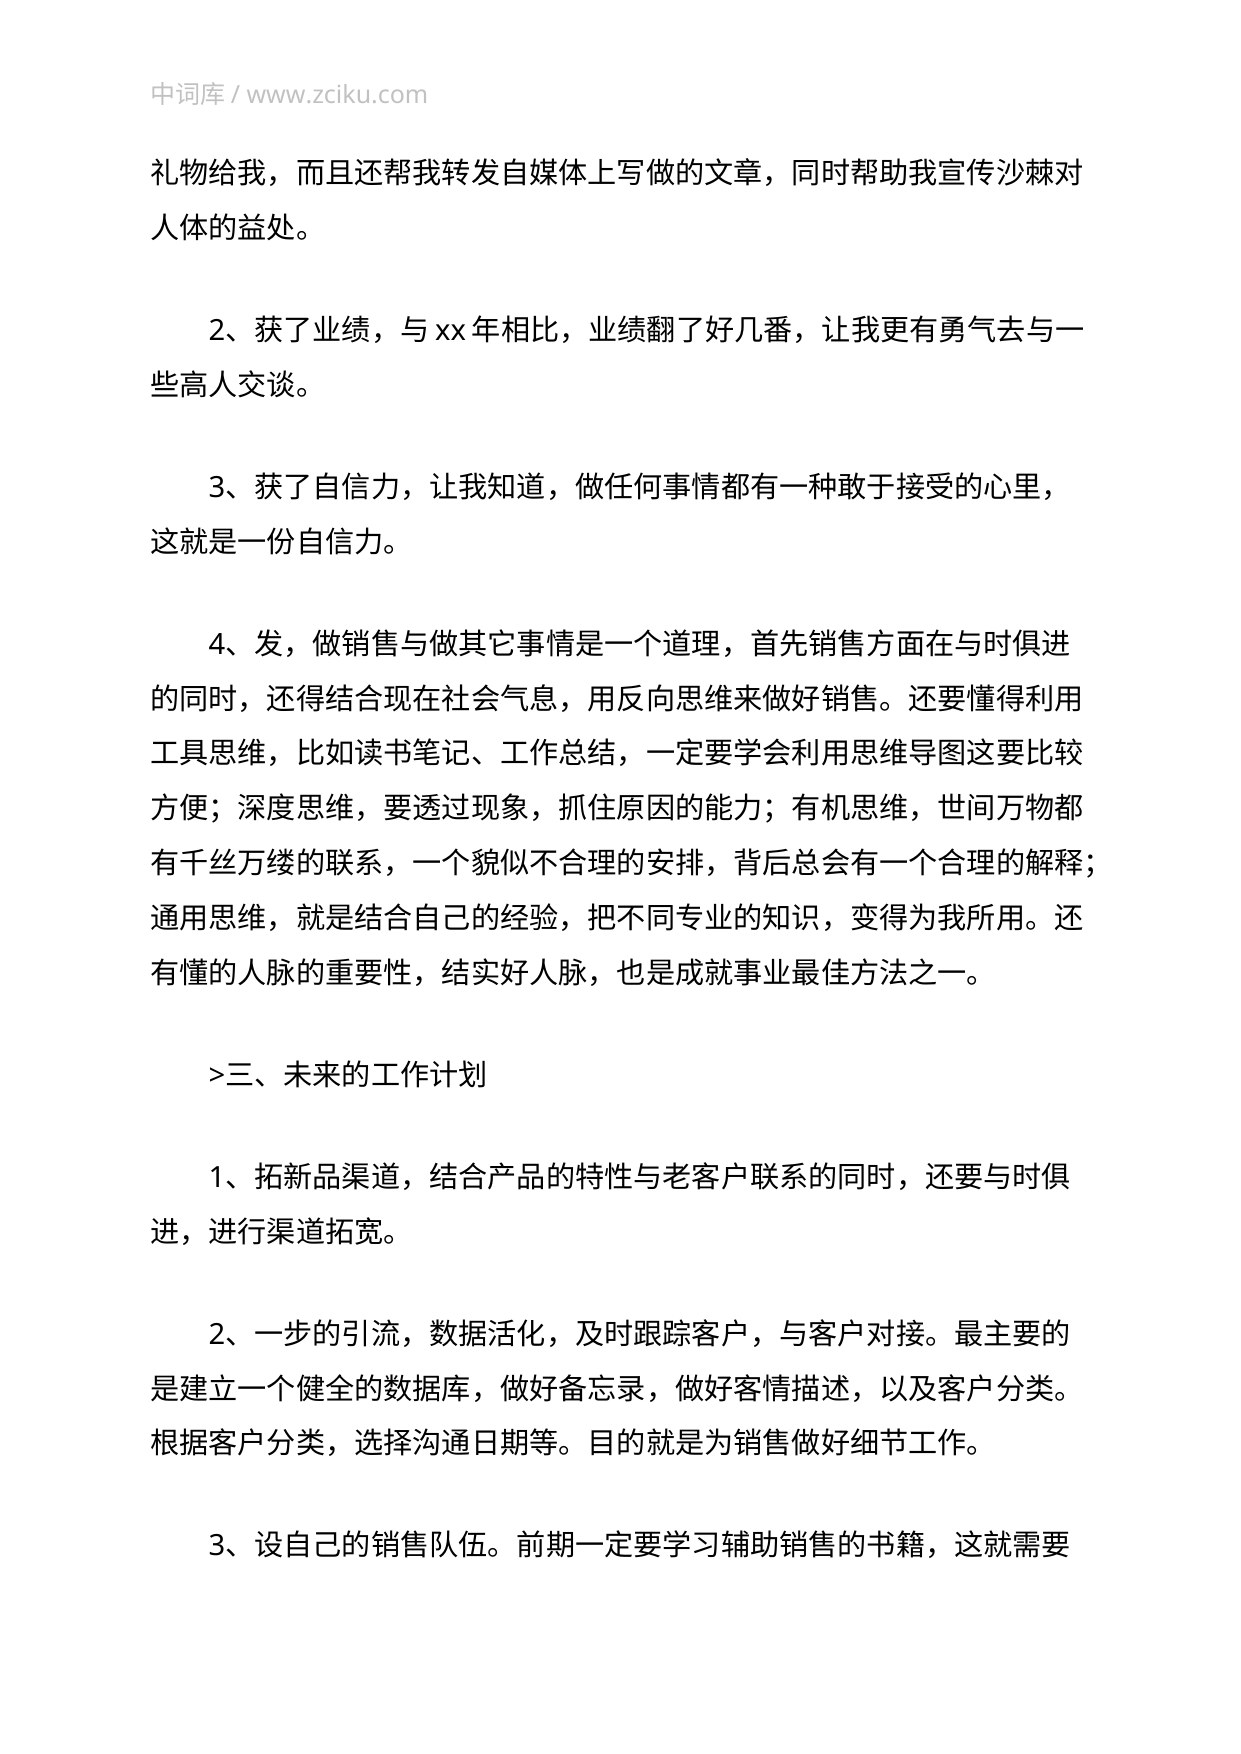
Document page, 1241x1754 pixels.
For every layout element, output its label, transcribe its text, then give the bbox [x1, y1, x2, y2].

text 2、一步的引流，数据活化，及时跟踪客户，与客户对接。最主要的是建立一个健全的数据库，做好备忘录，做好客情描述，以及客户分类。根据客户分类，选择沟通日期等。目的就是为销售做好细节工作。 [150, 1310, 1090, 1462]
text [150, 1522, 1090, 1564]
text 1、拓新品渠道，结合产品的特性与老客户联系的同时，还要与时俱进，进行渠道拓宽。 [150, 1153, 1090, 1251]
text 2、获了业绩，与xx年相比，业绩翻了好几番，让我更有勇气去与一些高人交谈。 [150, 307, 1090, 404]
text 4、发，做销售与做其它事情是一个道理，首先销售方面在与时俱进的同时，还得结合现在社会气息，用反向思维来做好销售。还要懂得利用工具思维，比如读书笔记、工作总结，一定要学会利用思维导图这要比较方便；深度思维，要透过现象，抓住原因的能力；有机思维，世间万物都有千丝万缕的联系，一个貌似不合理的安排，背后总会有一个合理的解释；通用思维，就是结合自己的经验，把不同专业的知识，变得为我所用。还有懂的人脉的重要性，结实好人脉，也是成就事业最佳方法之一。 [150, 620, 1090, 992]
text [150, 150, 1090, 247]
text >三、未来的工作计划 [150, 1051, 1090, 1094]
text 3、获了自信力，让我知道，做任何事情都有一种敢于接受的心里，这就是一份自信力。 [150, 463, 1090, 561]
